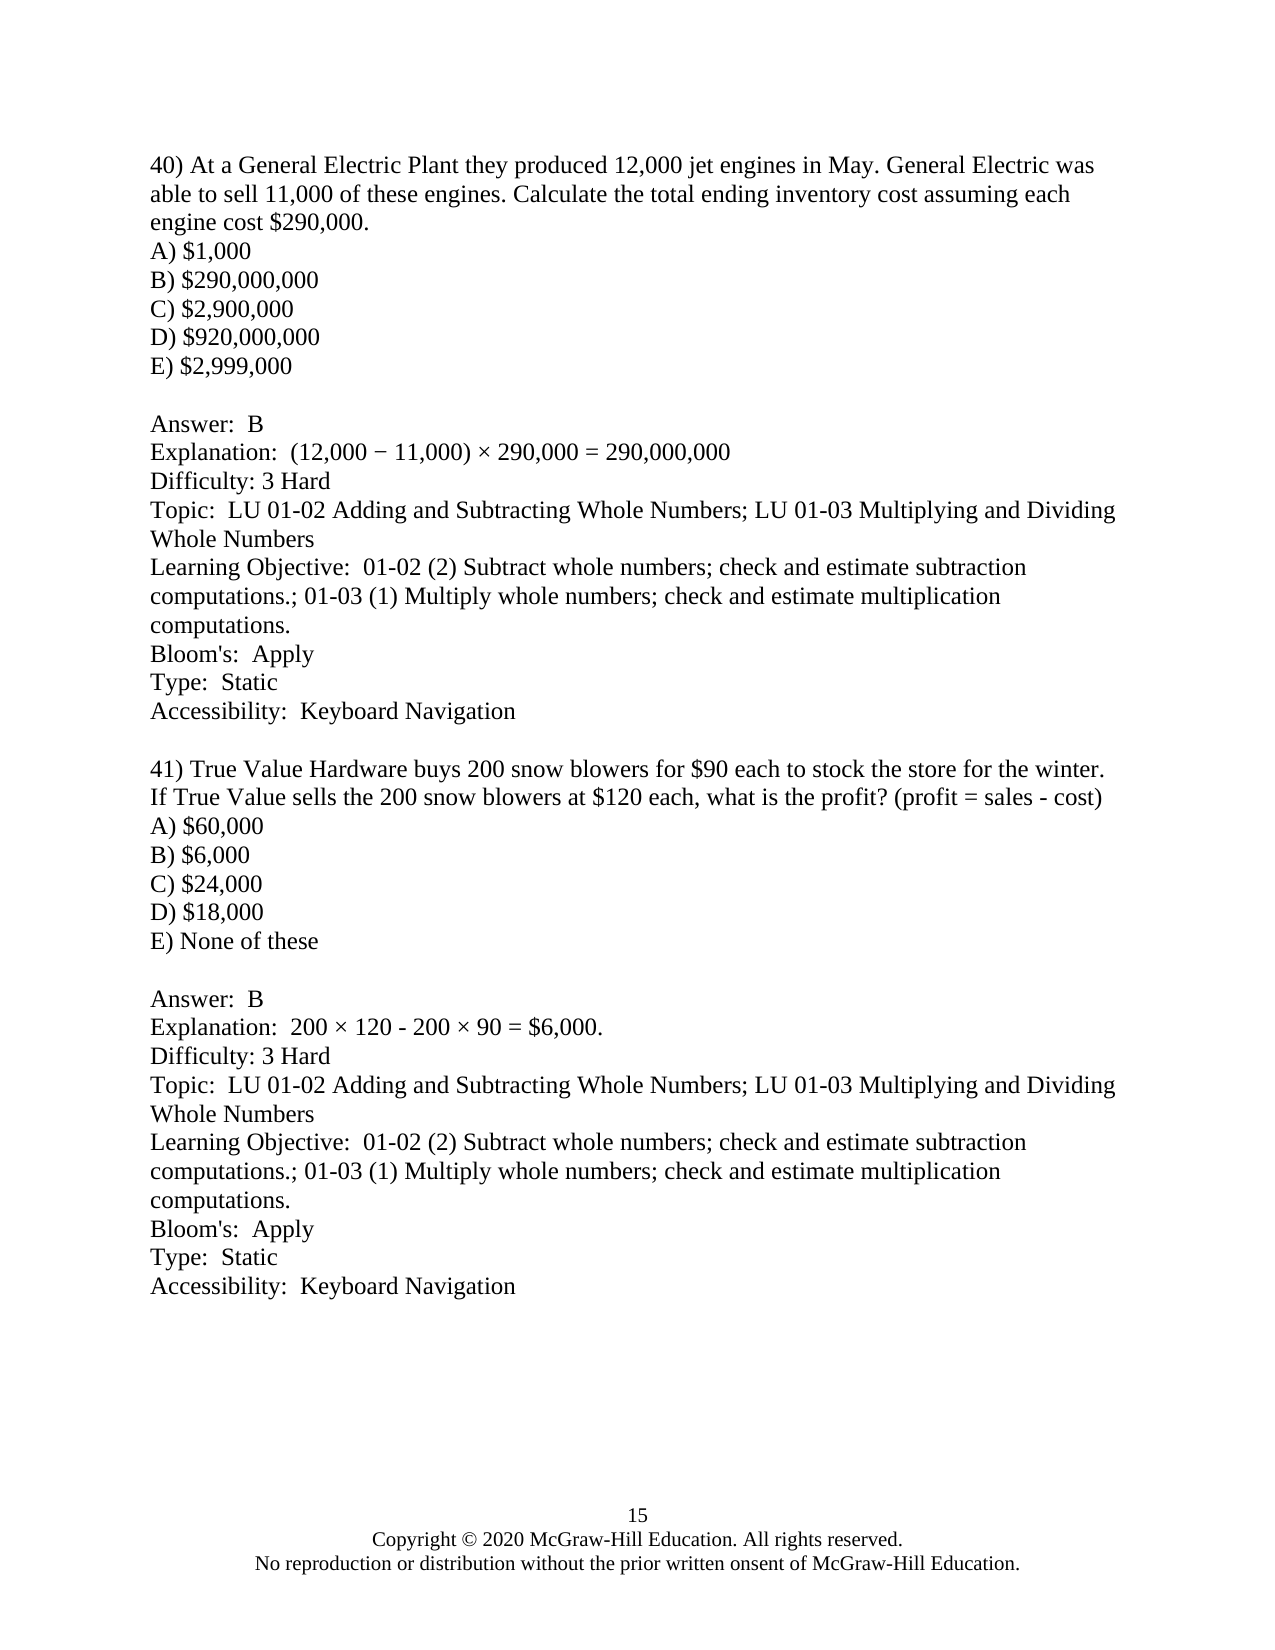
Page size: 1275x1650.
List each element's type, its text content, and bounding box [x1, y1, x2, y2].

text Answer: B [150, 984, 1125, 1012]
text B) $290,000,000 [150, 265, 1125, 294]
text C) $24,000 [150, 869, 1125, 897]
text D) $18,000 [150, 897, 1125, 926]
text A) $60,000 [150, 811, 1125, 840]
text 40) At a General Electric Plant they produced 12,000 jet engines in May. General Electric was able to sell 11,000 of these engines. Calculate the total ending inventory cost assuming each engine cost $290,000. [150, 150, 1125, 236]
text Learning Objective: 01-02 (2) Subtract whole numbers; check and estimate subtraction computations.; 01-03 (1) Multiply whole numbers; check and estimate multiplication computations. [150, 552, 1125, 639]
text B) $6,000 [150, 840, 1125, 869]
text Type: Static [150, 667, 1125, 696]
text Accessibility: Keyboard Navigation [150, 696, 1125, 725]
text Accessibility: Keyboard Navigation [150, 1271, 1125, 1300]
text Bloom's: Apply [150, 639, 1125, 667]
text Difficulty: 3 Hard [150, 466, 1125, 495]
text E) None of these [150, 926, 1125, 955]
text Topic: LU 01-02 Adding and Subtracting Whole Numbers; LU 01-03 Multiplying and Dividing Whole Numbers [150, 1070, 1125, 1127]
text Bloom's: Apply [150, 1214, 1125, 1242]
text Answer: B [150, 409, 1125, 437]
text Topic: LU 01-02 Adding and Subtracting Whole Numbers; LU 01-03 Multiplying and Dividing Whole Numbers [150, 495, 1125, 552]
text Type: Static [150, 1242, 1125, 1271]
text Difficulty: 3 Hard [150, 1041, 1125, 1070]
text C) $2,900,000 [150, 294, 1125, 322]
text E) $2,999,000 [150, 351, 1125, 380]
text Learning Objective: 01-02 (2) Subtract whole numbers; check and estimate subtraction computations.; 01-03 (1) Multiply whole numbers; check and estimate multiplication computations. [150, 1127, 1125, 1214]
text Explanation: 200 × 120 - 200 × 90 = $6,000. [150, 1012, 1125, 1041]
text 41) True Value Hardware buys 200 snow blowers for $90 each to stock the store for the winter. If True Value sells the 200 snow blowers at $120 each, what is the profit? (profit = sales - cost) [150, 754, 1125, 811]
text D) $920,000,000 [150, 322, 1125, 351]
text Explanation: (12,000 − 11,000) × 290,000 = 290,000,000 [150, 437, 1125, 466]
text A) $1,000 [150, 236, 1125, 265]
